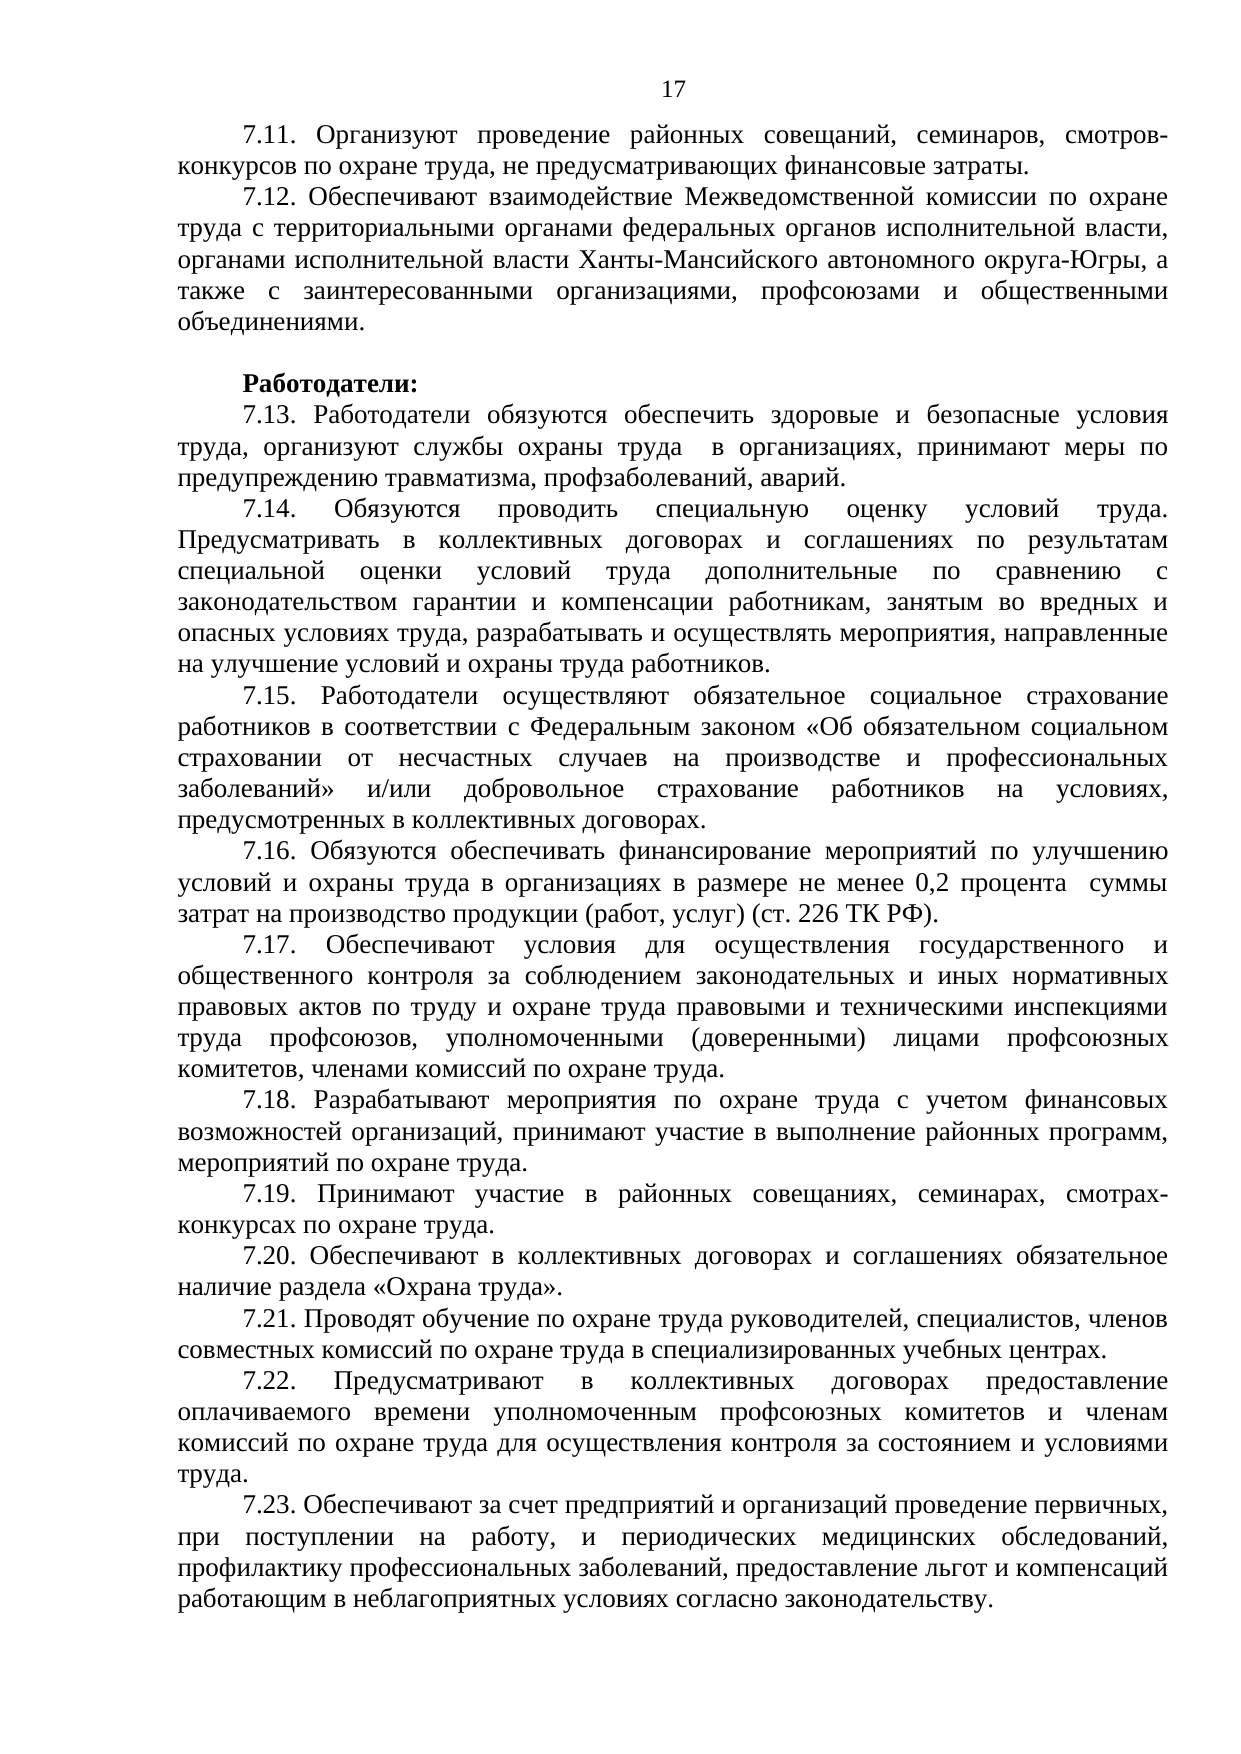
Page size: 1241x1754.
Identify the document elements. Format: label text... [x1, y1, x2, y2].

text Работодатели: [177, 367, 1169, 398]
text 7.20. Обеспечивают в коллективных договорах и соглашениях обязательное наличие раздела «Охрана труда». [177, 1239, 1169, 1302]
text 7.18. Разрабатывают мероприятия по охране труда с учетом финансовых возможностей организаций, принимают участие в выполнение районных программ, мероприятий по охране труда. [177, 1084, 1169, 1177]
text 7.14. Обязуются проводить специальную оценку условий труда. Предусматривать в коллективных договорах и соглашениях по результатам специальной оценки условий труда дополнительные по сравнению с законодательством гарантии и компенсации работникам, занятым во вредных и опасных условиях труда, разрабатывать и осуществлять мероприятия, направленные на улучшение условий и охраны труда работников. [177, 492, 1169, 679]
text 7.11. Организуют проведение районных совещаний, семинаров, смотров-конкурсов по охране труда, не предусматривающих финансовые затраты. [177, 118, 1169, 180]
text 7.16. Обязуются обеспечивать финансирование мероприятий по улучшению условий и охраны труда в организациях в размере не менее 0,2 процента суммы затрат на производство продукции (работ, услуг) (ст. 226 ТК РФ). [177, 834, 1169, 928]
text 7.22. Предусматривают в коллективных договорах предоставление оплачиваемого времени уполномоченным профсоюзных комитетов и членам комиссий по охране труда для осуществления контроля за состоянием и условиями труда. [177, 1364, 1169, 1488]
text 7.21. Проводят обучение по охране труда руководителей, специалистов, членов совместных комиссий по охране труда в специализированных учебных центрах. [177, 1302, 1169, 1364]
text 7.17. Обеспечивают условия для осуществления государственного и общественного контроля за соблюдением законодательных и иных нормативных правовых актов по труду и охране труда правовыми и техническими инспекциями труда профсоюзов, уполномоченными (доверенными) лицами профсоюзных комитетов, членами комиссий по охране труда. [177, 928, 1169, 1084]
text 7.12. Обеспечивают взаимодействие Межведомственной комиссии по охране труда с территориальными органами федеральных органов исполнительной власти, органами исполнительной власти Ханты-Мансийского автономного округа-Югры, а также с заинтересованными организациями, профсоюзами и общественными объединениями. [177, 180, 1169, 336]
text 7.19. Принимают участие в районных совещаниях, семинарах, смотрах-конкурсах по охране труда. [177, 1177, 1169, 1239]
text 7.15. Работодатели осуществляют обязательное социальное страхование работников в соответствии с Федеральным законом «Об обязательном социальном страховании от несчастных случаев на производстве и профессиональных заболеваний» и/или добровольное страхование работников на условиях, предусмотренных в коллективных договорах. [177, 679, 1169, 834]
text 7.23. Обеспечивают за счет предприятий и организаций проведение первичных, при поступлении на работу, и периодических медицинских обследований, профилактику профессиональных заболеваний, предоставление льгот и компенсаций работающим в неблагоприятных условиях согласно законодательству. [177, 1488, 1169, 1613]
text 7.13. Работодатели обязуются обеспечить здоровые и безопасные условия труда, организуют службы охраны труда в организациях, принимают меры по предупреждению травматизма, профзаболеваний, аварий. [177, 398, 1169, 492]
